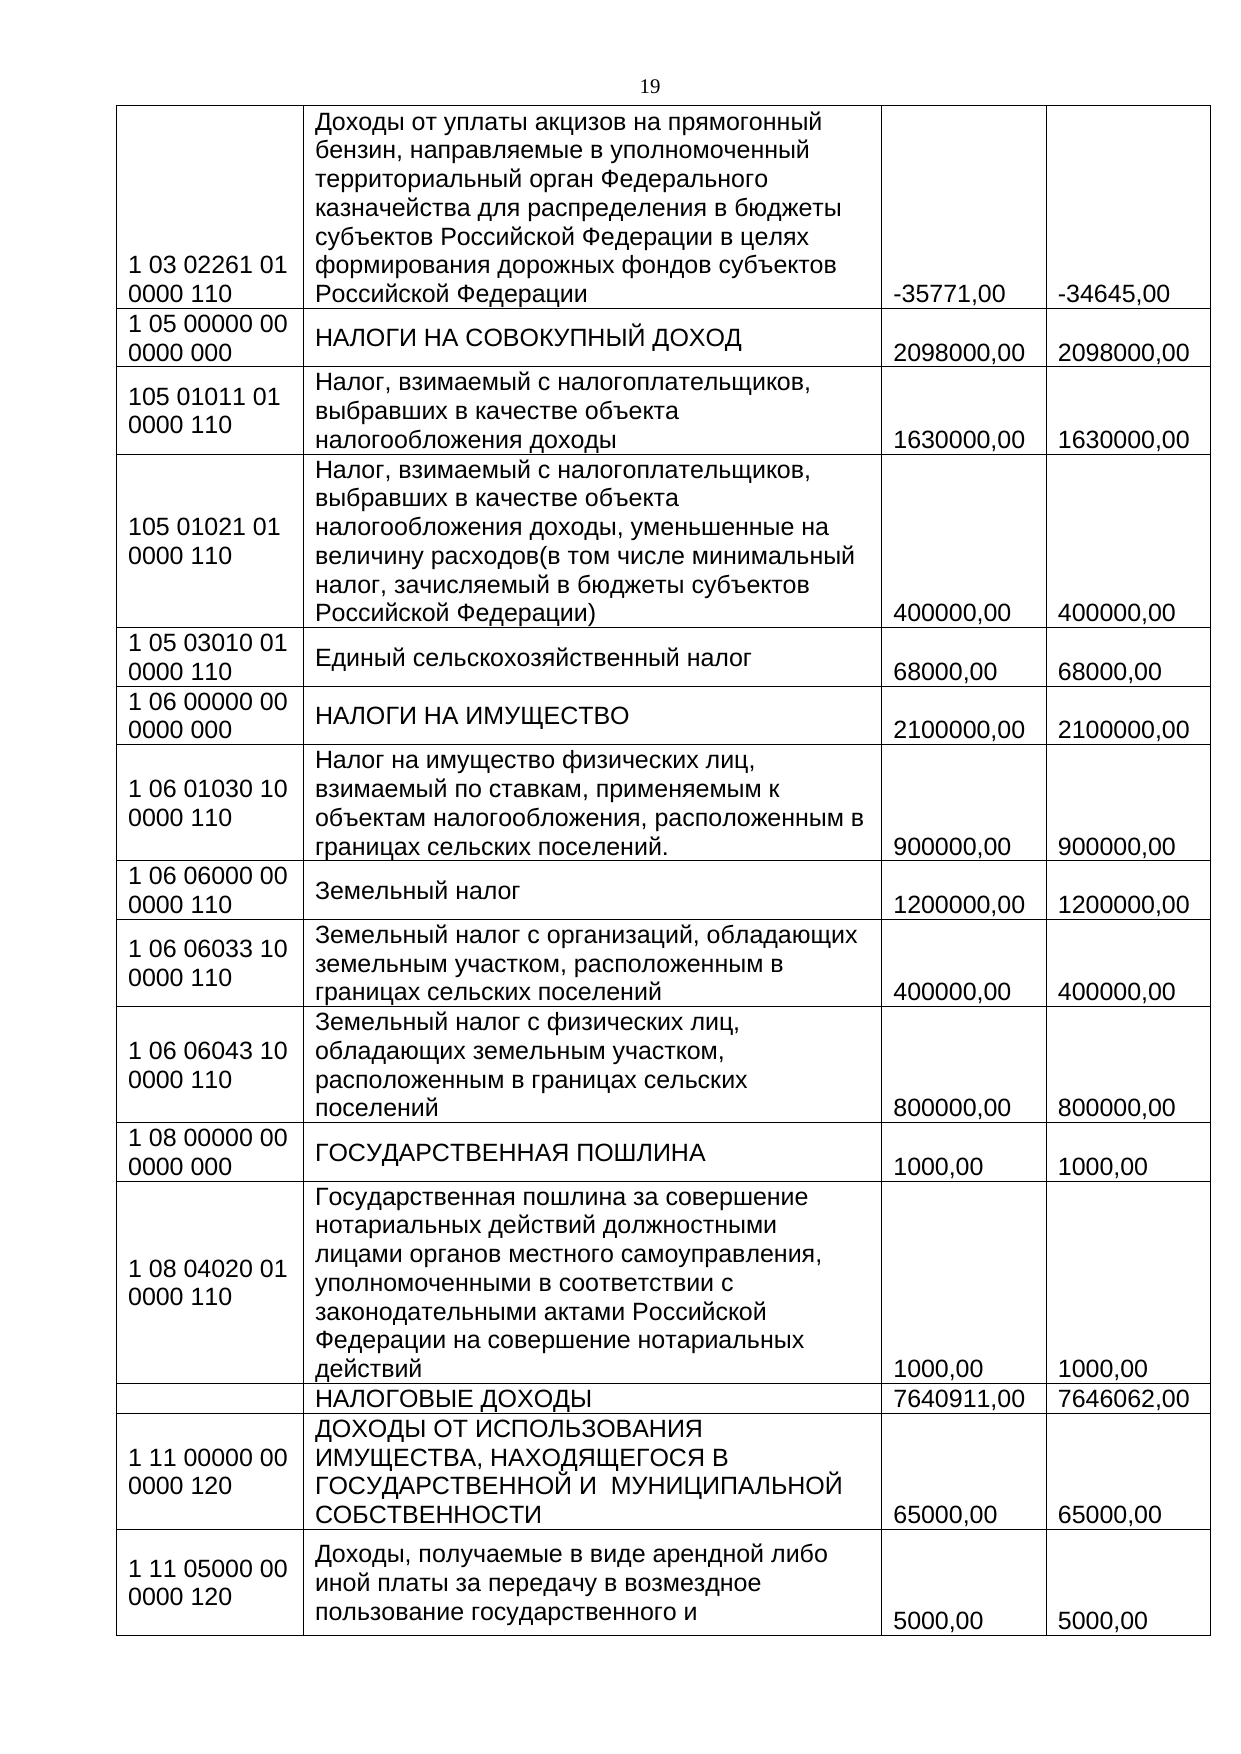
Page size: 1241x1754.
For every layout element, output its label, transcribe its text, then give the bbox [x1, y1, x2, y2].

table_cell 65000,00 [1047, 1414, 1210, 1529]
table_cell 800000,00 [1047, 1007, 1210, 1122]
table_cell 5000,00 [882, 1530, 1046, 1635]
table_cell 7640911,00 [882, 1384, 1046, 1413]
table_cell 65000,00 [882, 1414, 1046, 1529]
table_cell 1000,00 [1047, 1123, 1210, 1181]
table_cell 1 08 00000 00 0000 000 [117, 1123, 303, 1181]
table_cell 68000,00 [882, 628, 1046, 686]
table_cell 1630000,00 [1047, 367, 1210, 453]
table_cell НАЛОГИ НА СОВОКУПНЫЙ ДОХОД [304, 309, 881, 366]
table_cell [304, 1530, 881, 1635]
table_cell [117, 1384, 303, 1413]
table_cell Государственная пошлина за совершение нотариальных действий должностными лицами органов местного самоуправления, уполномоченными в соответствии с законодательными актами Российской Федерации на совершение нотариальных действий [304, 1182, 881, 1383]
table_cell Доходы от уплаты акцизов на прямогонный бензин, направляемые в уполномоченный территориальный орган Федерального казначейства для распределения в бюджеты субъектов Российской Федерации в целях формирования дорожных фондов субъектов Российской Федерации [304, 106, 881, 308]
table_cell 1 05 03010 01 0000 110 [117, 628, 303, 686]
table_cell НАЛОГОВЫЕ ДОХОДЫ [304, 1384, 881, 1413]
table_cell Единый сельскохозяйственный налог [304, 628, 881, 686]
table_cell 1200000,00 [882, 861, 1046, 919]
table_cell -34645,00 [1047, 106, 1210, 308]
table_cell 1 03 02261 01 0000 110 [117, 106, 303, 308]
table_cell 1 06 01030 10 0000 110 [117, 745, 303, 860]
table_cell 1 11 00000 00 0000 120 [117, 1414, 303, 1529]
table_cell 105 01021 01 0000 110 [117, 455, 303, 627]
table_cell 1 06 06000 00 0000 110 [117, 861, 303, 919]
table_cell 1 06 06033 10 0000 110 [117, 920, 303, 1006]
table_cell ГОСУДАРСТВЕННАЯ ПОШЛИНА [304, 1123, 881, 1181]
table_cell 1200000,00 [1047, 861, 1210, 919]
table_cell Налог, взимаемый с налогоплательщиков, выбравших в качестве объекта налогообложения доходы, уменьшенные на величину расходов(в том числе минимальный налог, зачисляемый в бюджеты субъектов Российской Федерации) [304, 455, 881, 627]
table_cell 1 05 00000 00 0000 000 [117, 309, 303, 366]
table_cell -35771,00 [882, 106, 1046, 308]
table_cell 2098000,00 [1047, 309, 1210, 366]
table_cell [117, 1530, 303, 1635]
table_cell ДОХОДЫ ОТ ИСПОЛЬЗОВАНИЯ ИМУЩЕСТВА, НАХОДЯЩЕГОСЯ В ГОСУДАРСТВЕННОЙ И МУНИЦИПАЛЬНОЙ СОБСТВЕННОСТИ [304, 1414, 881, 1529]
table_cell 1 06 00000 00 0000 000 [117, 687, 303, 744]
table_cell 400000,00 [882, 920, 1046, 1006]
table_cell 800000,00 [882, 1007, 1046, 1122]
table_cell 900000,00 [882, 745, 1046, 860]
table_cell 2098000,00 [882, 309, 1046, 366]
table_cell Земельный налог [304, 861, 881, 919]
table_cell 400000,00 [882, 455, 1046, 627]
table_cell 1000,00 [882, 1182, 1046, 1383]
table_cell Земельный налог с организаций, обладающих земельным участком, расположенным в границах сельских поселений [304, 920, 881, 1006]
table_cell 400000,00 [1047, 455, 1210, 627]
table_cell 68000,00 [1047, 628, 1210, 686]
table_cell Налог на имущество физических лиц, взимаемый по ставкам, применяемым к объектам налогообложения, расположенным в границах сельских поселений. [304, 745, 881, 860]
table_cell 900000,00 [1047, 745, 1210, 860]
table_cell 1630000,00 [882, 367, 1046, 453]
table_cell 2100000,00 [1047, 687, 1210, 744]
table_cell 1 06 06043 10 0000 110 [117, 1007, 303, 1122]
table_cell Земельный налог с физических лиц, обладающих земельным участком, расположенным в границах сельских поселений [304, 1007, 881, 1122]
table_cell 1 08 04020 01 0000 110 [117, 1182, 303, 1383]
table_cell 1000,00 [1047, 1182, 1210, 1383]
table_cell 105 01011 01 0000 110 [117, 367, 303, 453]
table_cell 2100000,00 [882, 687, 1046, 744]
table_cell 1000,00 [882, 1123, 1046, 1181]
table_cell НАЛОГИ НА ИМУЩЕСТВО [304, 687, 881, 744]
table_cell 7646062,00 [1047, 1384, 1210, 1413]
table_cell Налог, взимаемый с налогоплательщиков, выбравших в качестве объекта налогообложения доходы [304, 367, 881, 453]
table_cell 400000,00 [1047, 920, 1210, 1006]
table_cell 5000,00 [1047, 1530, 1210, 1635]
